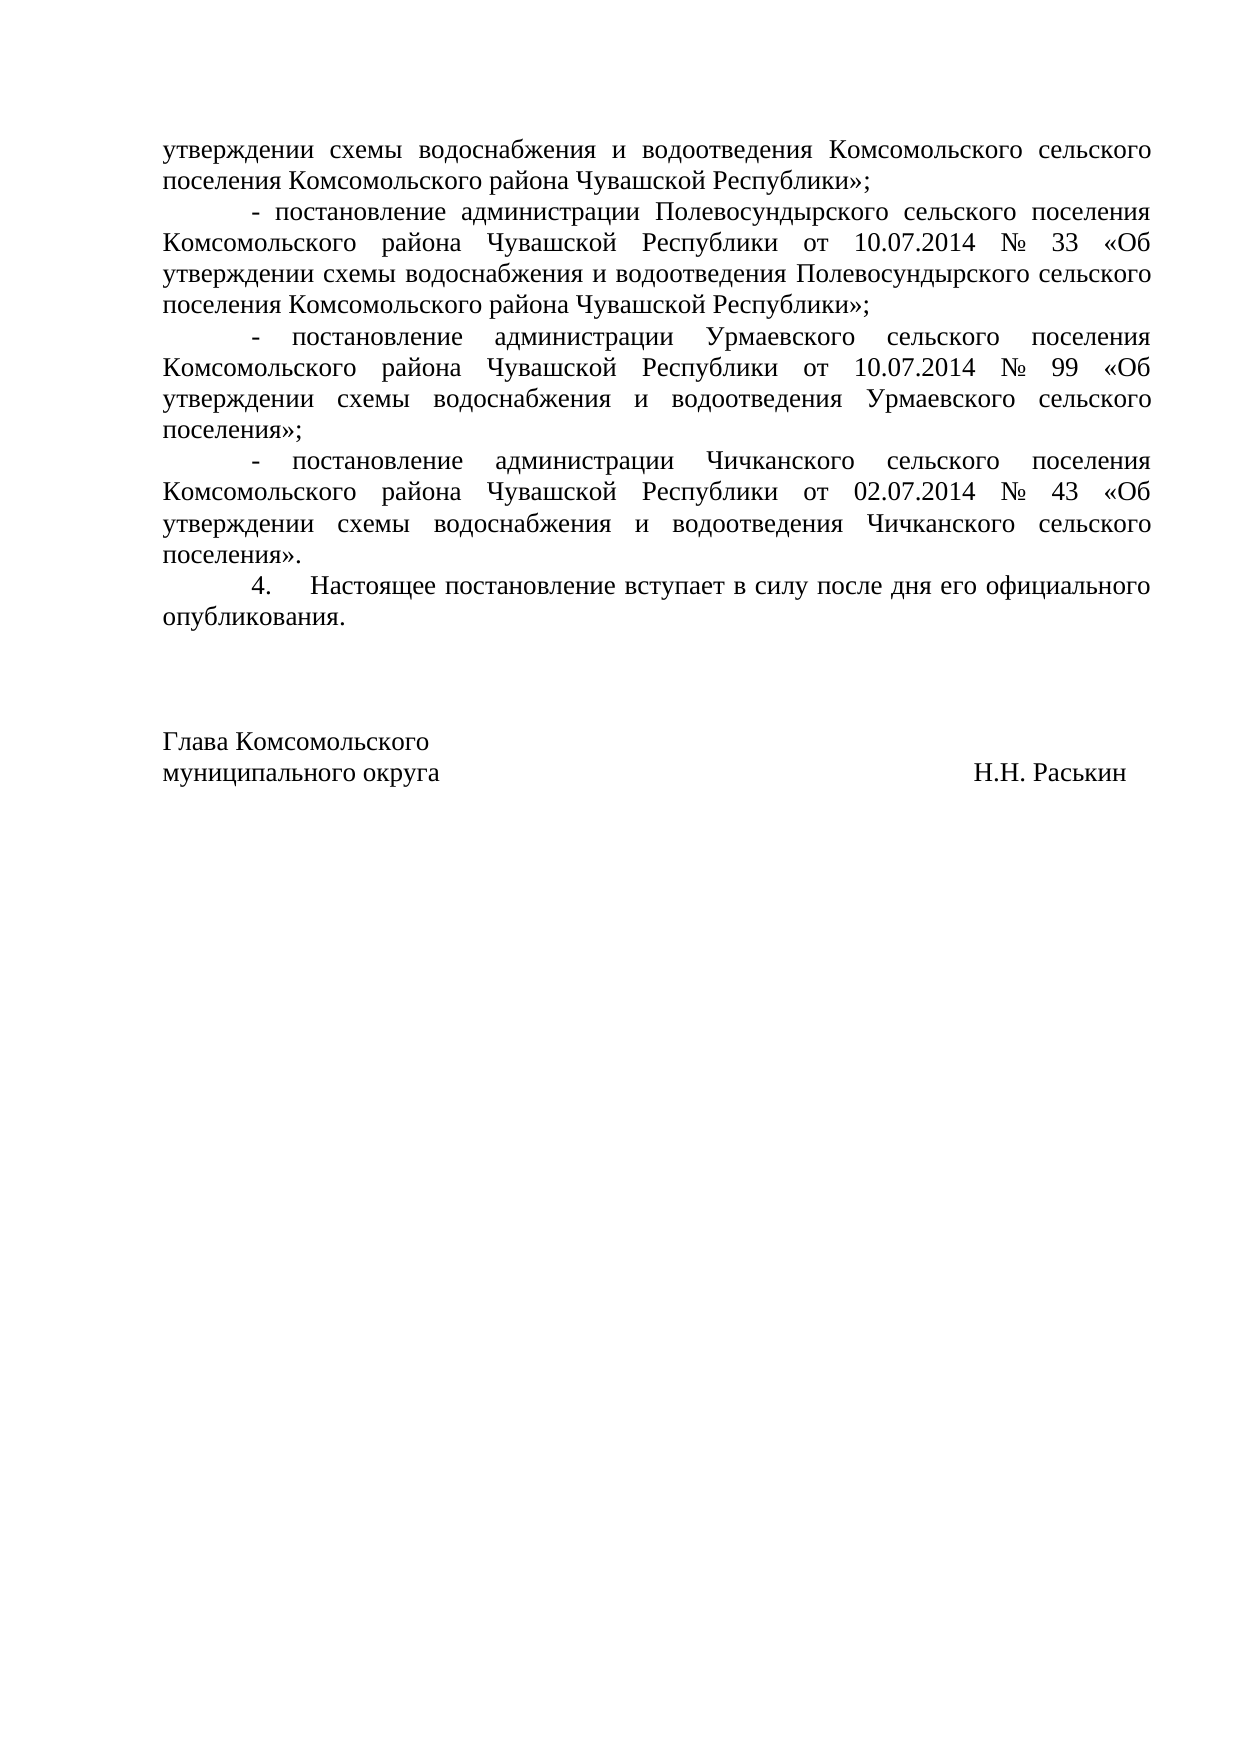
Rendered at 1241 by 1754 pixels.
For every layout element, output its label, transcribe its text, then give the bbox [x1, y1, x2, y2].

text Глава Комсомольского [162, 725, 1152, 756]
list Настоящее постановление вступает в силу после дня его официального опубликования. [162, 569, 1152, 631]
text - постановление администрации Чичканского сельского поселения Комсомольского района Чувашской Республики от 02.07.2014 № 43 «Об утверждении схемы водоснабжения и водоотведения Чичканского сельского поселения». [162, 444, 1152, 569]
text муниципального округа Н.Н. Раськин [162, 756, 1152, 787]
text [162, 133, 1152, 195]
text - постановление администрации Урмаевского сельского поселения Комсомольского района Чувашской Республики от 10.07.2014 № 99 «Об утверждении схемы водоснабжения и водоотведения Урмаевского сельского поселения»; [162, 320, 1152, 444]
text - постановление администрации Полевосундырского сельского поселения Комсомольского района Чувашской Республики от 10.07.2014 № 33 «Об утверждении схемы водоснабжения и водоотведения Полевосундырского сельского поселения Комсомольского района Чувашской Республики»; [162, 195, 1152, 320]
